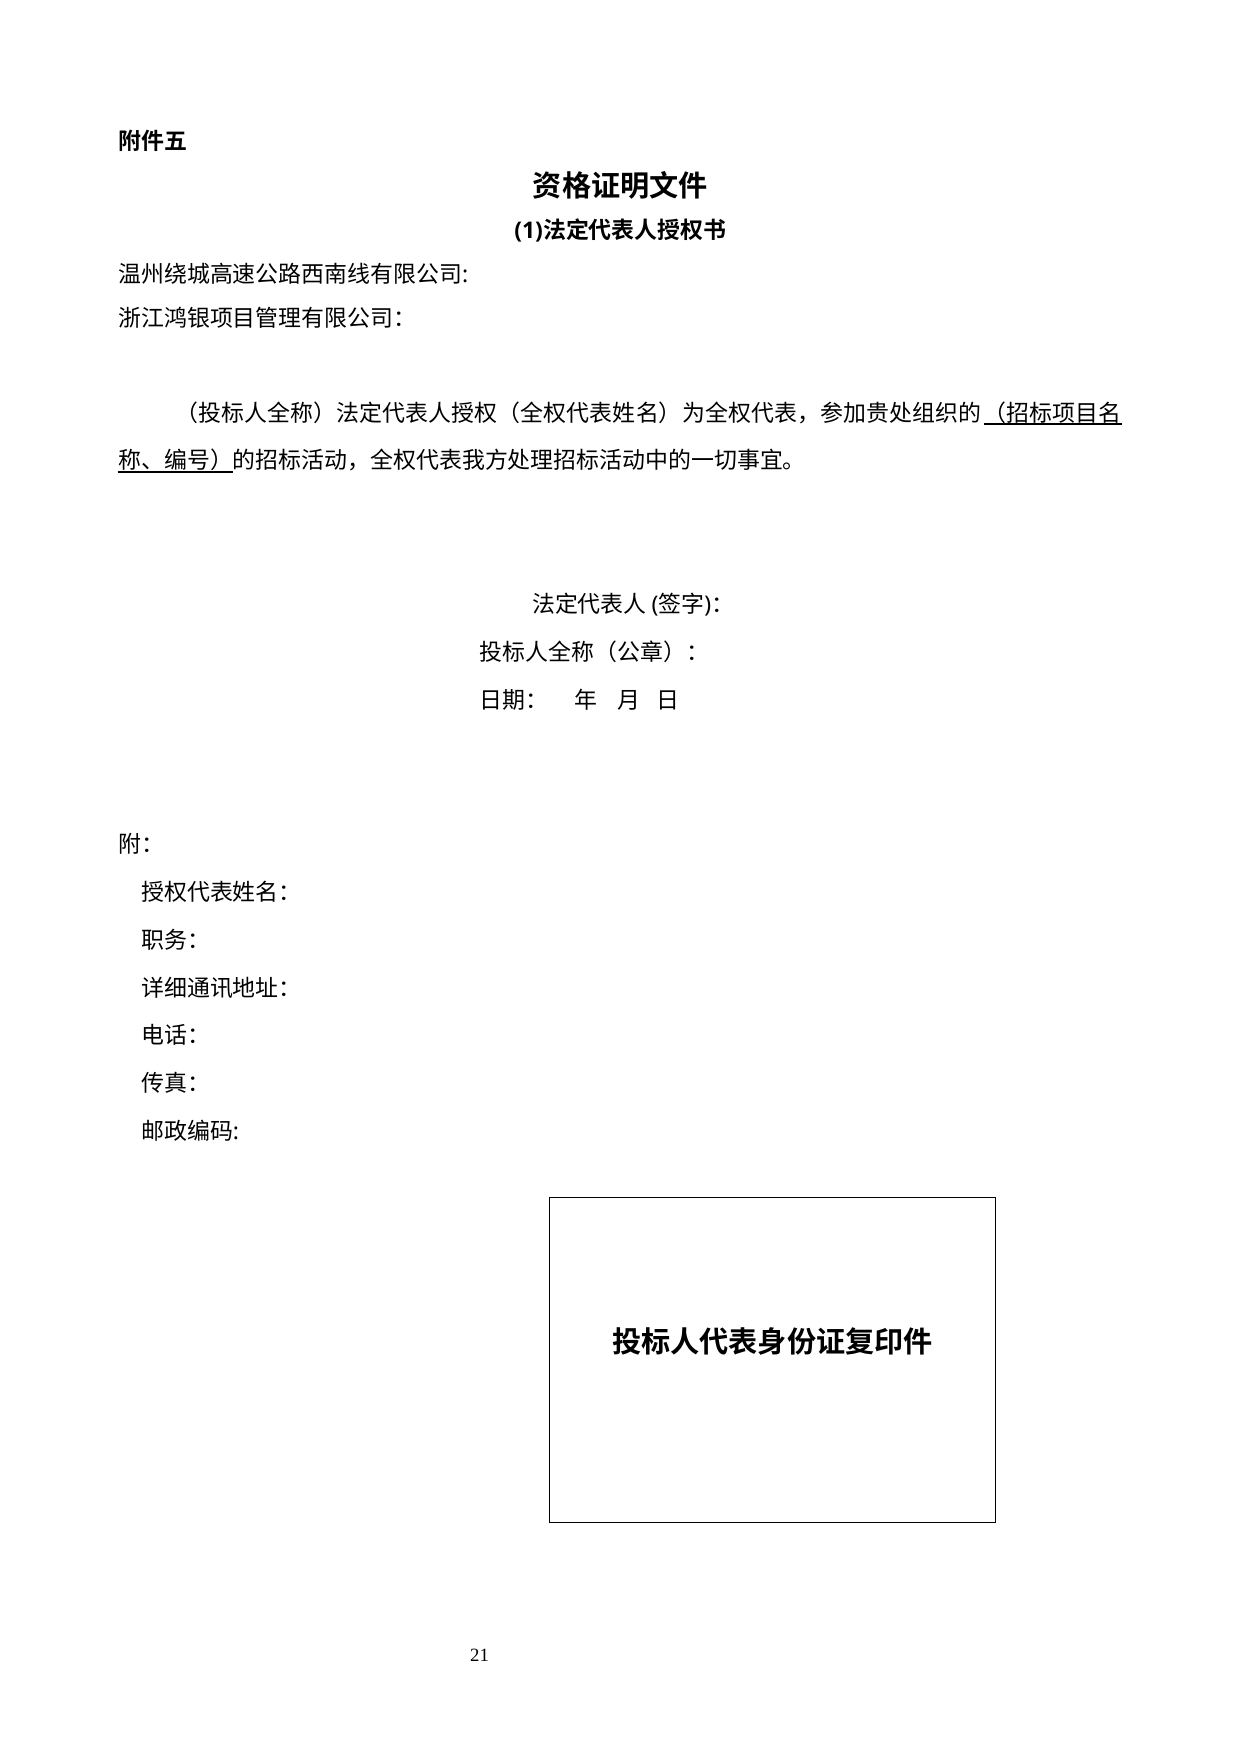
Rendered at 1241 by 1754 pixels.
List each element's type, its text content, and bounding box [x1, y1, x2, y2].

text (1)法定代表人授权书 [118, 206, 1122, 247]
text 浙江鸿银项目管理有限公司： [118, 291, 1122, 335]
text 电话： [118, 1006, 1122, 1053]
text 邮政编码: [118, 1101, 1122, 1149]
text 附件五 [118, 118, 1122, 158]
text 详细通讯地址： [118, 958, 1122, 1006]
text （投标人全称）法定代表人授权（全权代表姓名）为全权代表，参加贵处组织的（招标项目名称、编号）的招标活动，全权代表我方处理招标活动中的一切事宜。 [118, 383, 1122, 478]
text 职务： [118, 910, 1122, 958]
text 温州绕城高速公路西南线有限公司: [118, 247, 1122, 291]
text 法定代表人 (签字)： [118, 574, 1122, 622]
text 传真： [118, 1053, 1122, 1101]
text 授权代表姓名： [118, 862, 1122, 910]
text 日期： 年 月 日 [118, 670, 1122, 718]
table_header 投标人代表身份证复印件 [550, 1198, 995, 1522]
text 投标人全称（公章）： [118, 622, 1122, 670]
text 附： [118, 814, 1122, 862]
text 资格证明文件 [118, 158, 1122, 206]
